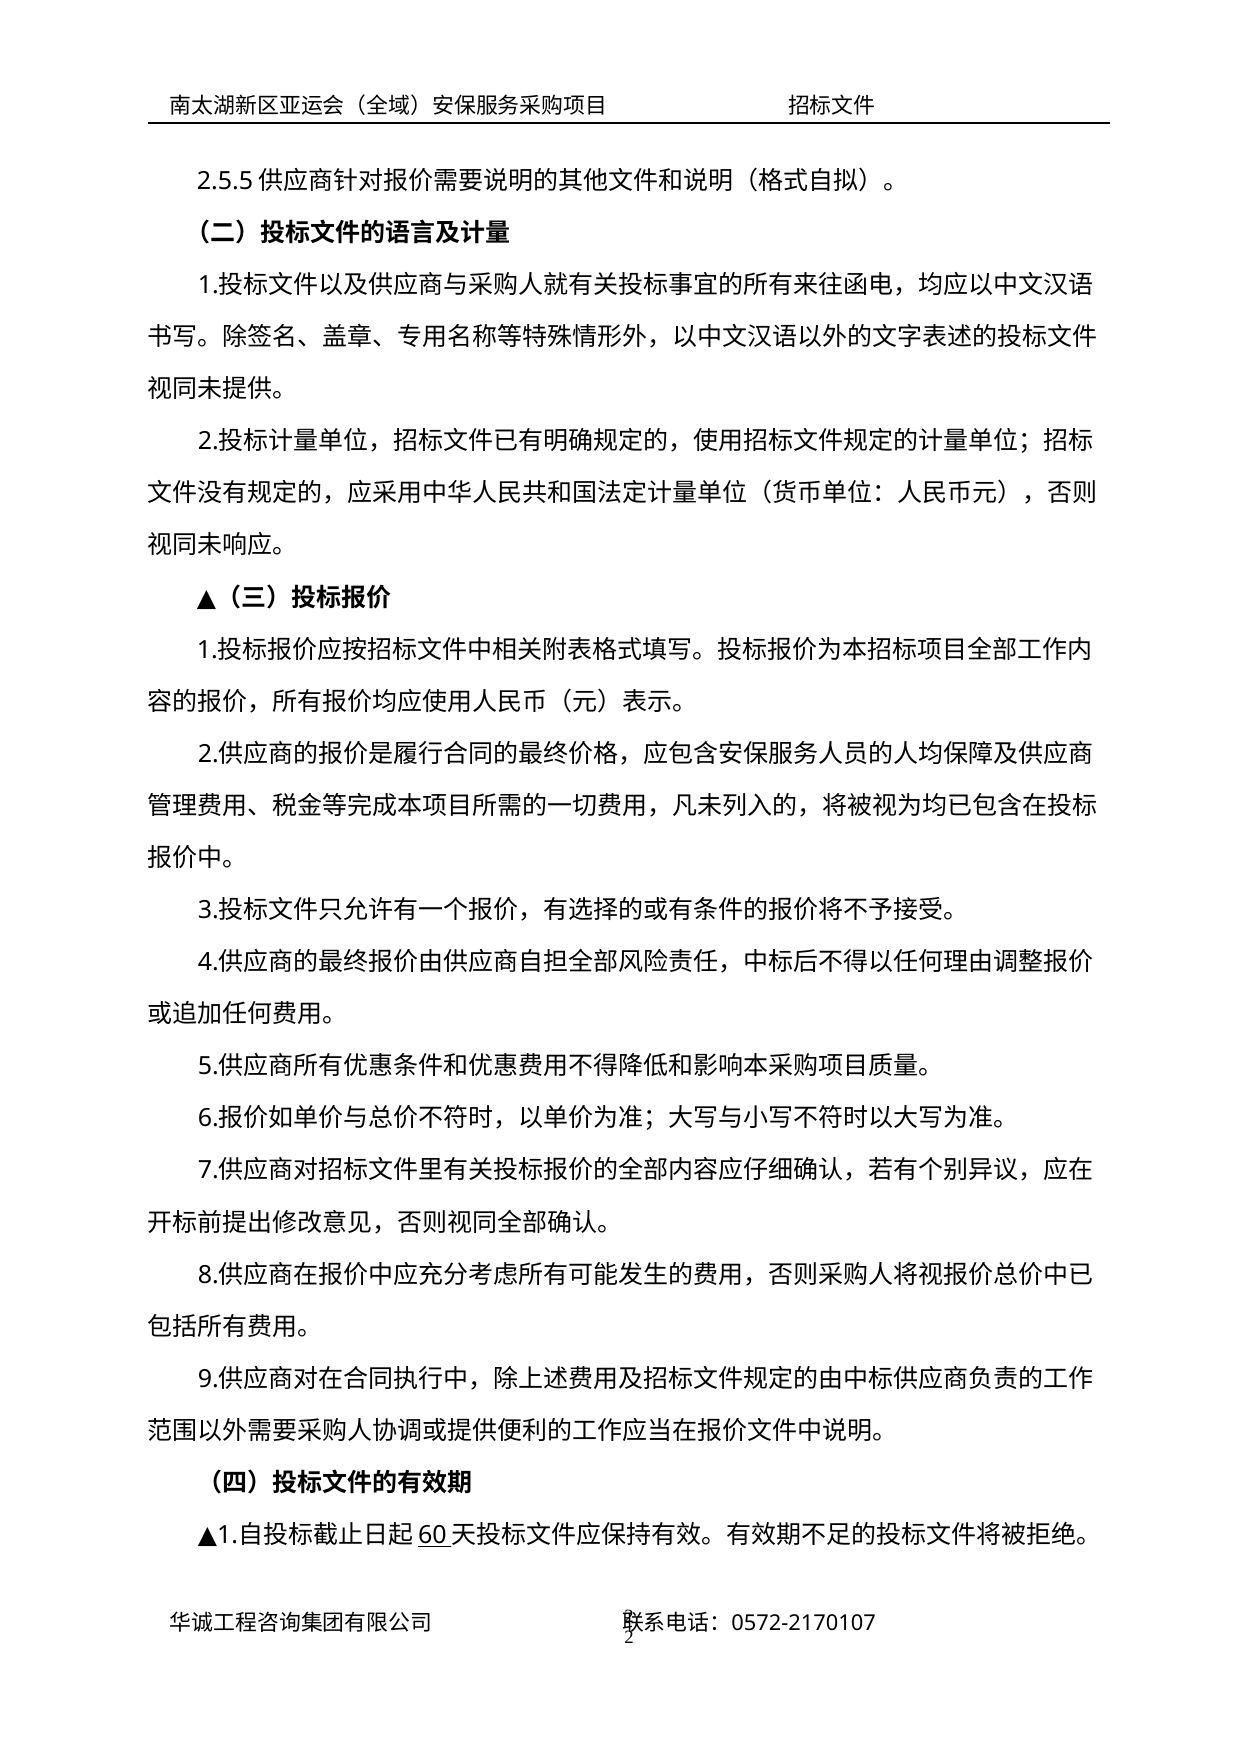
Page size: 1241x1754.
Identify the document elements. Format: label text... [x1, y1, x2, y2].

text 1.投标文件以及供应商与采购人就有关投标事宜的所有来往函电，均应以中文汉语书写。除签名、盖章、专用名称等特殊情形外，以中文汉语以外的文字表述的投标文件视同未提供。 [148, 252, 1110, 408]
text 8.供应商在报价中应充分考虑所有可能发生的费用，否则采购人将视报价总价中已包括所有费用。 [148, 1241, 1110, 1346]
text 2.5.5供应商针对报价需要说明的其他文件和说明（格式自拟）。 [148, 148, 1110, 200]
text 5.供应商所有优惠条件和优惠费用不得降低和影响本采购项目质量。 [148, 1033, 1110, 1085]
text 6.报价如单价与总价不符时，以单价为准；大写与小写不符时以大写为准。 [148, 1085, 1110, 1137]
text ▲（三）投标报价 [148, 564, 1110, 616]
text 7.供应商对招标文件里有关投标报价的全部内容应仔细确认，若有个别异议，应在开标前提出修改意见，否则视同全部确认。 [148, 1137, 1110, 1241]
text （二）投标文件的语言及计量 [148, 200, 1110, 252]
list ▲1.自投标截止日起60天投标文件应保持有效。有效期不足的投标文件将被拒绝。 [148, 1502, 1110, 1554]
text 2.投标计量单位，招标文件已有明确规定的，使用招标文件规定的计量单位；招标文件没有规定的，应采用中华人民共和国法定计量单位（货币单位：人民币元），否则视同未响应。 [148, 408, 1110, 564]
text 2.供应商的报价是履行合同的最终价格，应包含安保服务人员的人均保障及供应商管理费用、税金等完成本项目所需的一切费用，凡未列入的，将被视为均已包含在投标报价中。 [148, 721, 1110, 877]
list （四）投标文件的有效期 [148, 1450, 1110, 1502]
text 3.投标文件只允许有一个报价，有选择的或有条件的报价将不予接受。 [148, 877, 1110, 929]
text 4.供应商的最终报价由供应商自担全部风险责任，中标后不得以任何理由调整报价或追加任何费用。 [148, 929, 1110, 1033]
text 1.投标报价应按招标文件中相关附表格式填写。投标报价为本招标项目全部工作内容的报价，所有报价均应使用人民币（元）表示。 [148, 616, 1110, 721]
text 9.供应商对在合同执行中，除上述费用及招标文件规定的由中标供应商负责的工作范围以外需要采购人协调或提供便利的工作应当在报价文件中说明。 [148, 1346, 1110, 1450]
